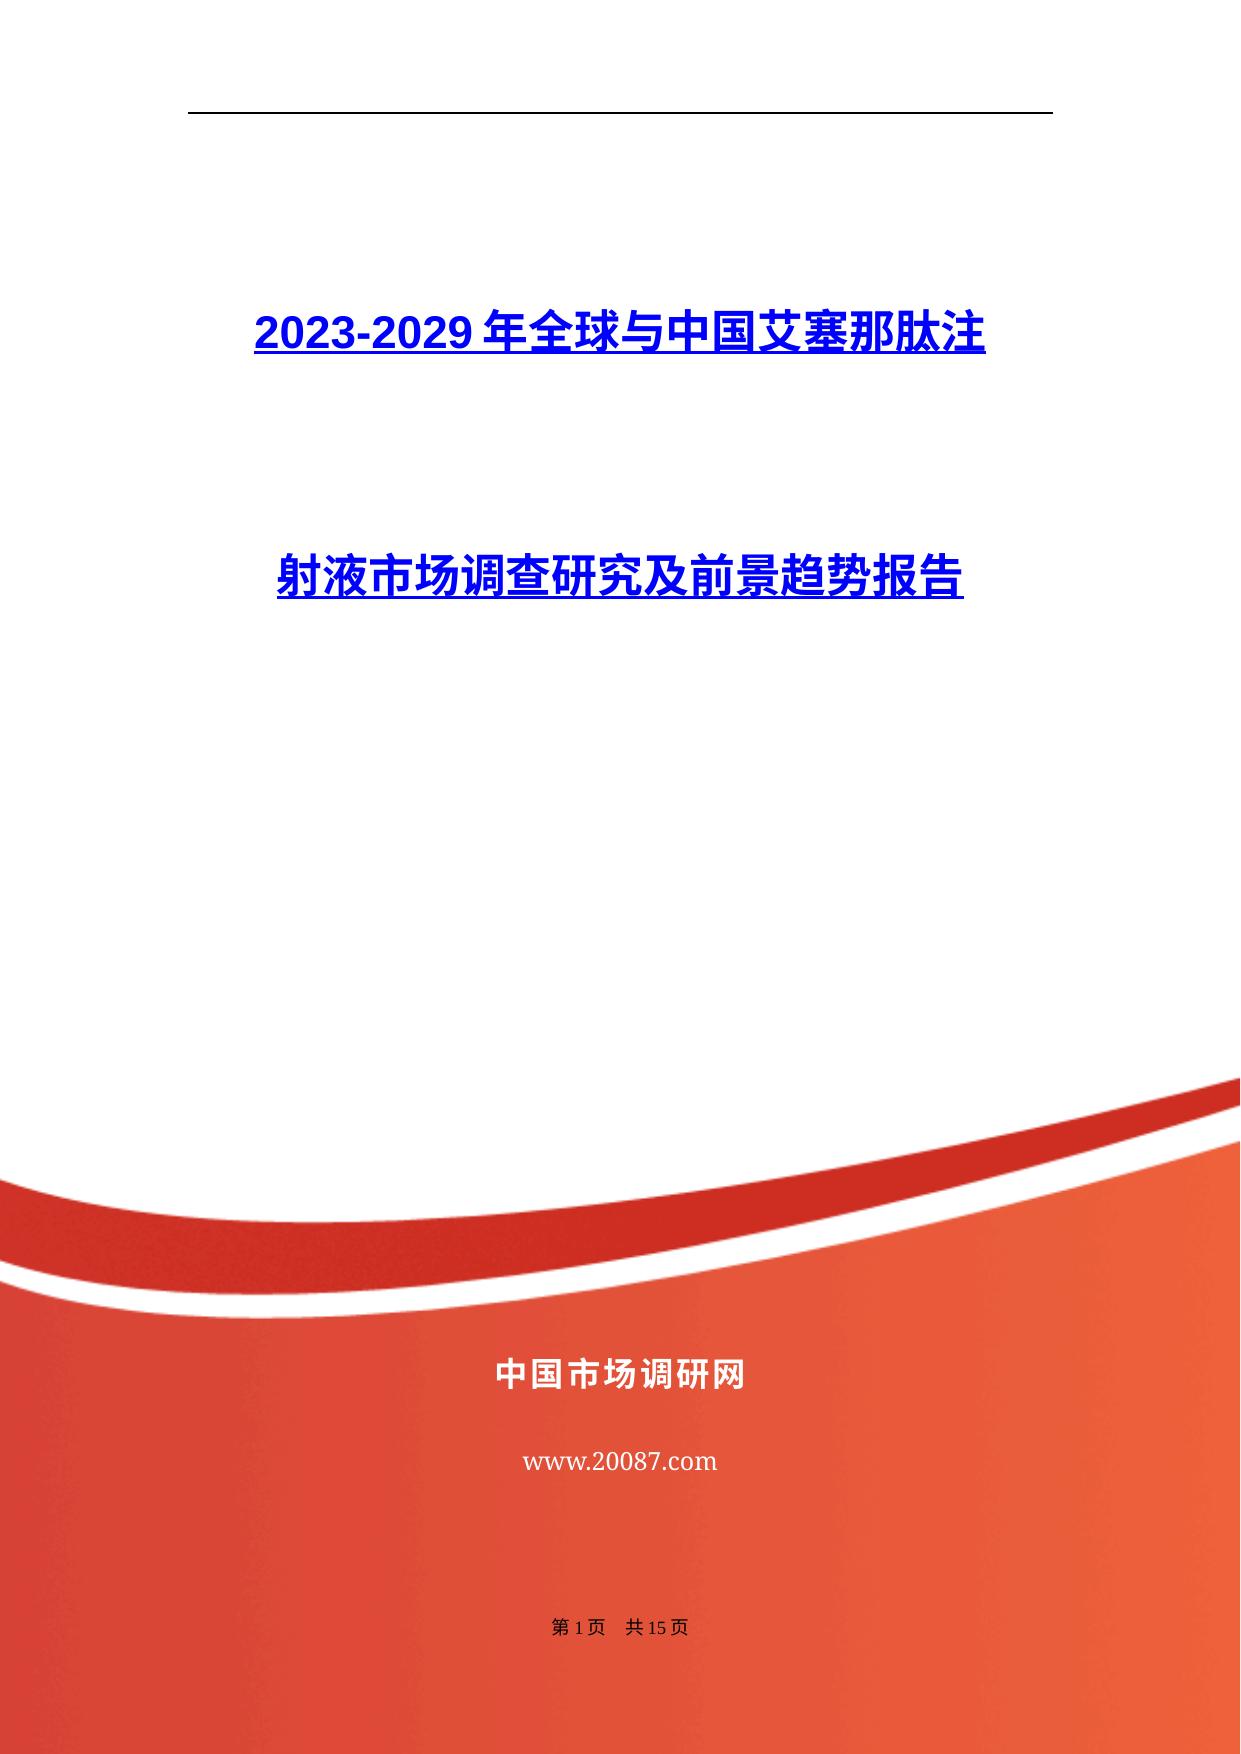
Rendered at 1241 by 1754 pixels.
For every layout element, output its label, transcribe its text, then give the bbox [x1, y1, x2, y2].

subtitle 中国市场调研网 [187, 1339, 1053, 1404]
table_header 2023-2029年全球与中国艾塞那肽注射液市场调查研究及前景趋势报告 [188, 207, 1053, 773]
picture [0, 1006, 1241, 1754]
text www.20087.com [187, 1428, 1053, 1493]
